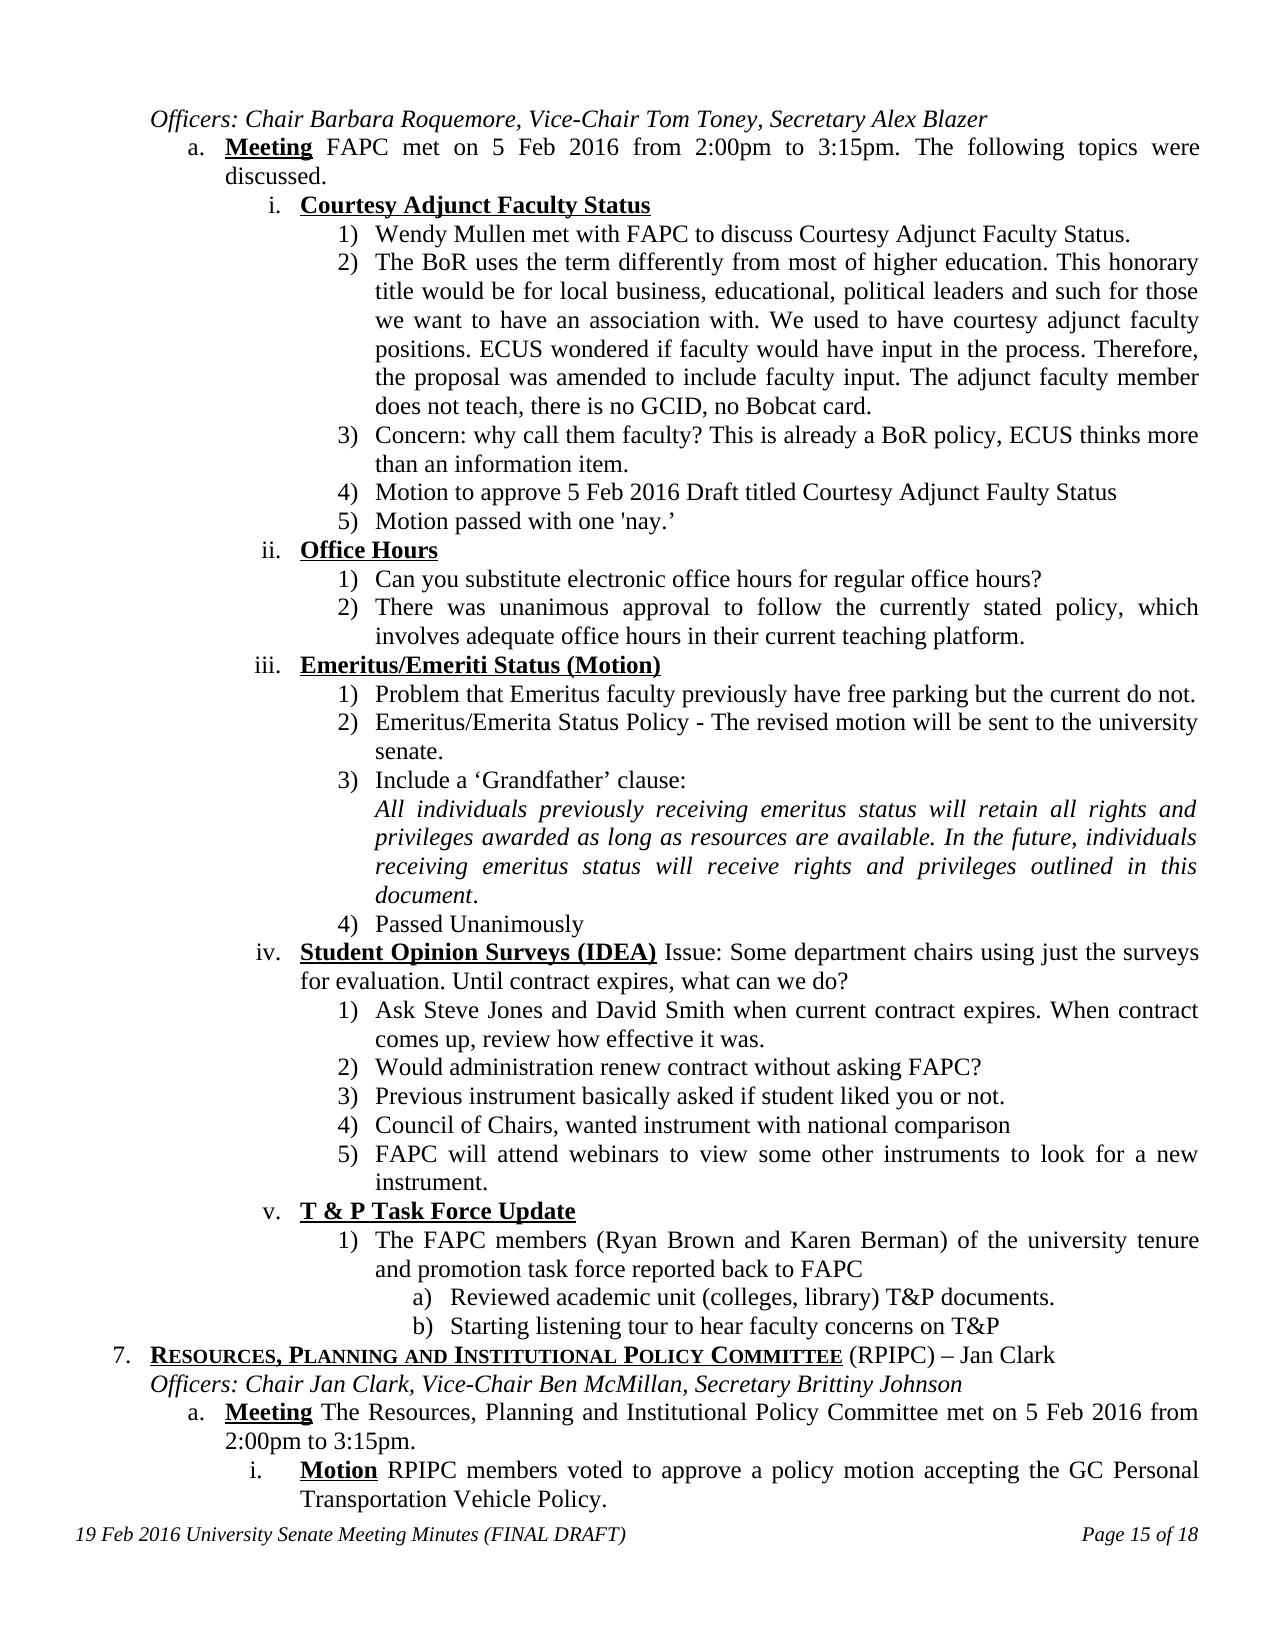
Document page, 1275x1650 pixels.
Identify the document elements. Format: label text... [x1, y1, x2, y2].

list Council of Chairs, wanted instrument with national comparison [337, 1110, 1200, 1139]
list Motion to approve 5 Feb 2016 Draft titled Courtesy Adjunct Faulty Status [337, 477, 1200, 506]
list Previous instrument basically asked if student liked you or not. [337, 1081, 1200, 1110]
list Courtesy Adjunct Faculty Status [281, 190, 1200, 219]
list The FAPC members (Ryan Brown and Karen Berman) of the university tenure and promotion task force reported back to FAPC [337, 1225, 1200, 1282]
list Emeritus/Emeriti Status (Motion) [281, 650, 1200, 679]
list Passed Unanimously [337, 909, 1200, 937]
list Emeritus/Emerita Status Policy - The revised motion will be sent to the university senate. [337, 707, 1200, 765]
list Meeting The Resources, Planning and Institutional Policy Committee met on 5 Feb 2016 from 2:00pm to 3:15pm. [187, 1397, 1200, 1455]
text Officers: Chair Barbara Roquemore, Vice-Chair Tom Toney, Secretary Alex Blazer [150, 104, 1200, 132]
list All individuals previously receiving emeritus status will retain all rights and privileges awarded as long as resources are available. In the future, individuals receiving emeritus status will receive rights and privileges outlined in this document. [375, 794, 1200, 909]
list There was unanimous approval to follow the currently stated policy, which involves adequate office hours in their current teaching platform. [337, 592, 1200, 650]
list Office Hours [281, 535, 1200, 564]
list Ask Steve Jones and David Smith when current contract expires. When contract comes up, review how effective it was. [337, 995, 1200, 1052]
list Starting listening tour to hear faculty concerns on T&P [412, 1311, 1200, 1340]
list T & P Task Force Update [281, 1196, 1200, 1225]
list Motion RPIPC members voted to approve a policy motion accepting the GC Personal Transportation Vehicle Policy. [262, 1455, 1200, 1512]
list The BoR uses the term differently from most of higher education. This honorary title would be for local business, educational, political leaders and such for those we want to have an association with. We used to have courtesy adjunct faculty positions. ECUS wondered if faculty would have input in the process. Therefore, the proposal was amended to include faculty input. The adjunct faculty member does not teach, there is no GCID, no Bobcat card. [337, 247, 1200, 420]
list Include a ‘Grandfather’ clause: [337, 765, 1200, 794]
list Wendy Mullen met with FAPC to discuss Courtesy Adjunct Faculty Status. [337, 219, 1200, 247]
list Would administration renew contract without asking FAPC? [337, 1052, 1200, 1081]
list Can you substitute electronic office hours for regular office hours? [337, 564, 1200, 592]
text Officers: Chair Jan Clark, Vice-Chair Ben McMillan, Secretary Brittiny Johnson [150, 1369, 1200, 1397]
list Motion passed with one 'nay.’ [337, 506, 1200, 535]
list Meeting FAPC met on 5 Feb 2016 from 2:00pm to 3:15pm. The following topics were discussed. [187, 132, 1200, 190]
list Concern: why call them faculty? This is already a BoR policy, ECUS thinks more than an information item. [337, 420, 1200, 477]
list Reviewed academic unit (colleges, library) T&P documents. [412, 1282, 1200, 1311]
list FAPC will attend webinars to view some other instruments to look for a new instrument. [337, 1139, 1200, 1196]
list Student Opinion Surveys (IDEA) Issue: Some department chairs using just the surveys for evaluation. Until contract expires, what can we do? [281, 937, 1200, 995]
list Resources, Planning and Institutional Policy Committee (RPIPC) – Jan Clark [112, 1340, 1200, 1369]
list Problem that Emeritus faculty previously have free parking but the current do not. [337, 679, 1200, 707]
